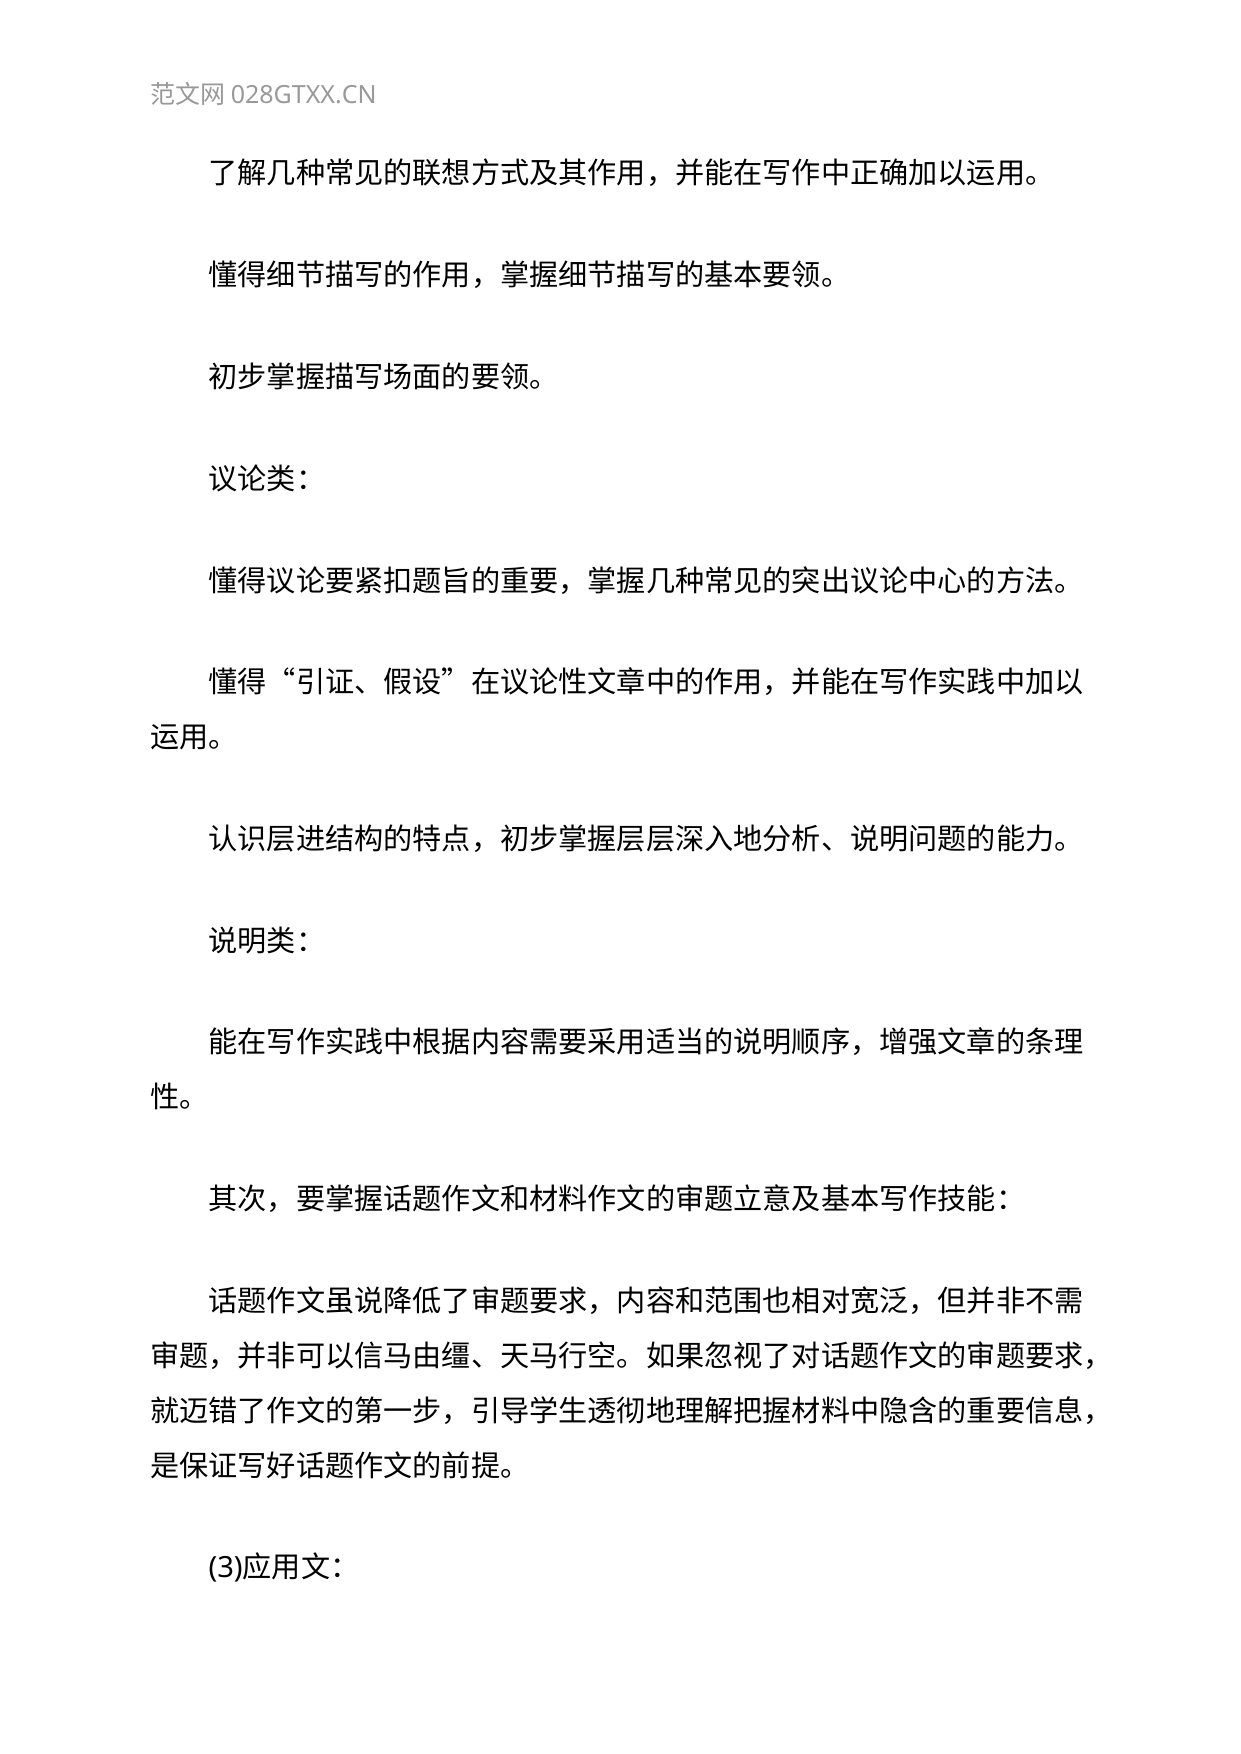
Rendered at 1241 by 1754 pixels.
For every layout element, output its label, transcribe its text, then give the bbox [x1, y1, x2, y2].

text 认识层进结构的特点，初步掌握层层深入地分析、说明问题的能力。 [150, 816, 1090, 858]
text (3)应用文： [150, 1544, 1090, 1586]
text 了解几种常见的联想方式及其作用，并能在写作中正确加以运用。 [150, 150, 1090, 192]
text 说明类： [150, 917, 1090, 959]
text 能在写作实践中根据内容需要采用适当的说明顺序，增强文章的条理性。 [150, 1019, 1090, 1116]
text 议论类： [150, 455, 1090, 498]
text 话题作文虽说降低了审题要求，内容和范围也相对宽泛，但并非不需审题，并非可以信马由缰、天马行空。如果忽视了对话题作文的审题要求，就迈错了作文的第一步，引导学生透彻地理解把握材料中隐含的重要信息，是保证写好话题作文的前提。 [150, 1277, 1090, 1484]
text 懂得议论要紧扣题旨的重要，掌握几种常见的突出议论中心的方法。 [150, 557, 1090, 599]
text 懂得细节描写的作用，掌握细节描写的基本要领。 [150, 252, 1090, 294]
text 初步掌握描写场面的要领。 [150, 353, 1090, 396]
text 懂得“引证、假设”在议论性文章中的作用，并能在写作实践中加以运用。 [150, 659, 1090, 756]
text 其次，要掌握话题作文和材料作文的审题立意及基本写作技能： [150, 1176, 1090, 1218]
